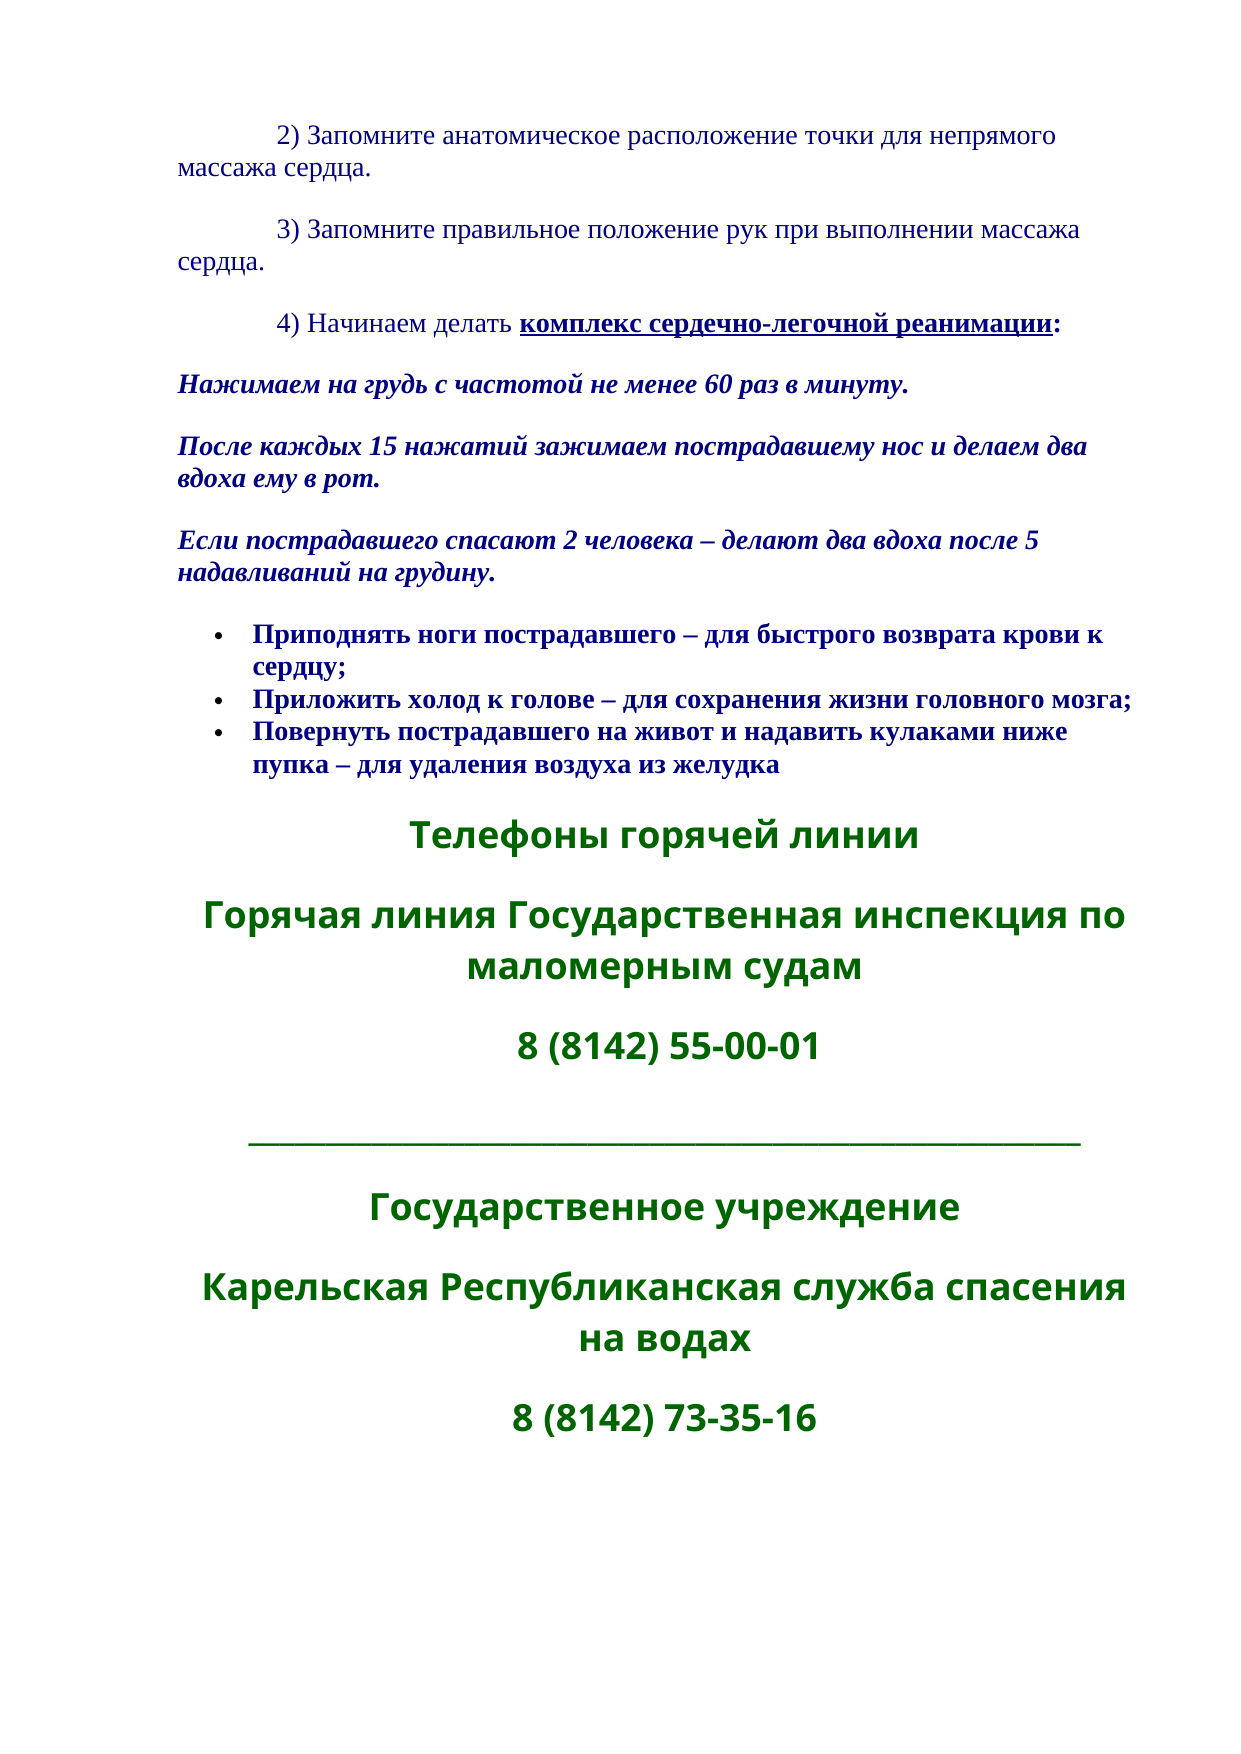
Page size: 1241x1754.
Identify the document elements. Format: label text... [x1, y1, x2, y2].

text 8 (8142) 55-00-01 [177, 1020, 1152, 1071]
list Повернуть пострадавшего на живот и надавить кулаками ниже пупка – для удаления воздуха из желудка [215, 714, 1152, 779]
text После каждых 15 нажатий зажимаем пострадавшему нос и делаем два вдоха ему в рот. [177, 429, 1152, 494]
list Приложить холод к голове – для сохранения жизни головного мозга; [215, 682, 1152, 714]
text ______________________________________________________ [177, 1100, 1152, 1151]
text Государственное учреждение [177, 1180, 1152, 1231]
text Карельская Республиканская служба спасения на водах [177, 1260, 1152, 1362]
text 4) Начинаем делать комплекс сердечно-легочной реанимации: [177, 306, 1152, 338]
text 3) Запомните правильное положение рук при выполнении массажа сердца. [177, 212, 1152, 277]
text Нажимаем на грудь с частотой не менее 60 раз в минуту. [177, 368, 1152, 400]
text Телефоны горячей линии [177, 808, 1152, 859]
list Приподнять ноги пострадавшего – для быстрого возврата крови к сердцу; [215, 617, 1152, 682]
text 8 (8142) 73-35-16 [177, 1392, 1152, 1443]
text Если пострадавшего спасают 2 человека – делают два вдоха после 5 надавливаний на грудину. [177, 523, 1152, 588]
text 2) Запомните анатомическое расположение точки для непрямого массажа сердца. [177, 118, 1152, 183]
text Горячая линия Государственная инспекция по маломерным судам [177, 888, 1152, 991]
